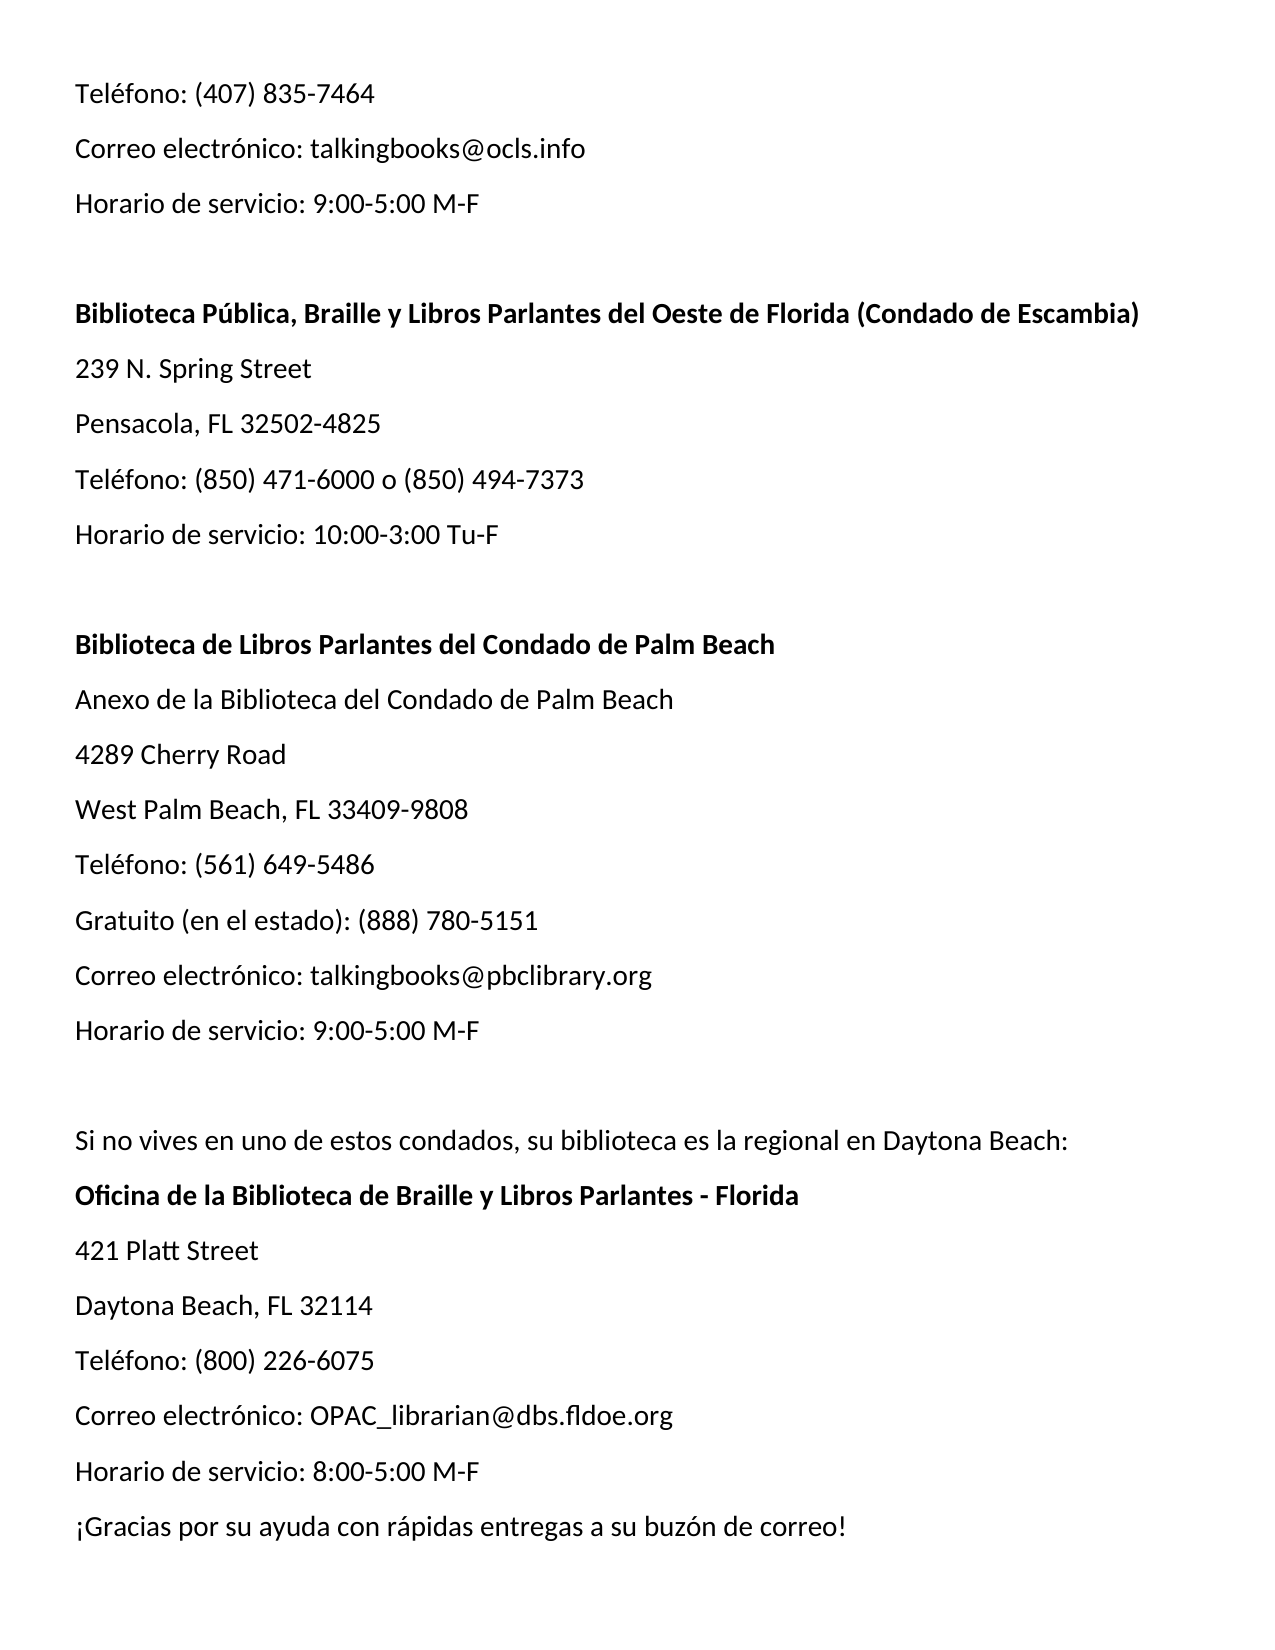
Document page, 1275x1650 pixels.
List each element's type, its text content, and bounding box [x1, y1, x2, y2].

text Daytona Beach, FL 32114 [75, 1287, 1200, 1323]
text ¡Gracias por su ayuda con rápidas entregas a su buzón de correo! [75, 1508, 1200, 1543]
text 4289 Cherry Road [75, 736, 1200, 772]
text Anexo de la Biblioteca del Condado de Palm Beach [75, 681, 1200, 717]
text Horario de servicio: 9:00-5:00 M-F [75, 185, 1200, 221]
text Biblioteca de Libros Parlantes del Condado de Palm Beach [75, 626, 1200, 662]
text Si no vives en uno de estos condados, su biblioteca es la regional en Daytona Beach: [75, 1122, 1200, 1158]
text 421 Platt Street [75, 1232, 1200, 1268]
text Oficina de la Biblioteca de Braille y Libros Parlantes - Florida [75, 1177, 1200, 1213]
text Correo electrónico: OPAC_librarian@dbs.fldoe.org [75, 1397, 1200, 1433]
text West Palm Beach, FL 33409-9808 [75, 791, 1200, 827]
text Pensacola, FL 32502-4825 [75, 406, 1200, 441]
text Teléfono: (407) 835-7464 [75, 75, 1200, 111]
text Horario de servicio: 9:00-5:00 M-F [75, 1012, 1200, 1047]
text Biblioteca Pública, Braille y Libros Parlantes del Oeste de Florida (Condado de Escambia) [75, 295, 1200, 331]
text Teléfono: (850) 471-6000 o (850) 494-7373 [75, 461, 1200, 496]
text Gratuito (en el estado): (888) 780-5151 [75, 902, 1200, 937]
text Correo electrónico: talkingbooks@ocls.info [75, 130, 1200, 166]
text Horario de servicio: 10:00-3:00 Tu-F [75, 516, 1200, 551]
text Teléfono: (800) 226-6075 [75, 1342, 1200, 1378]
text Horario de servicio: 8:00-5:00 M-F [75, 1453, 1200, 1488]
text Teléfono: (561) 649-5486 [75, 846, 1200, 882]
text 239 N. Spring Street [75, 351, 1200, 386]
text Correo electrónico: talkingbooks@pbclibrary.org [75, 957, 1200, 992]
